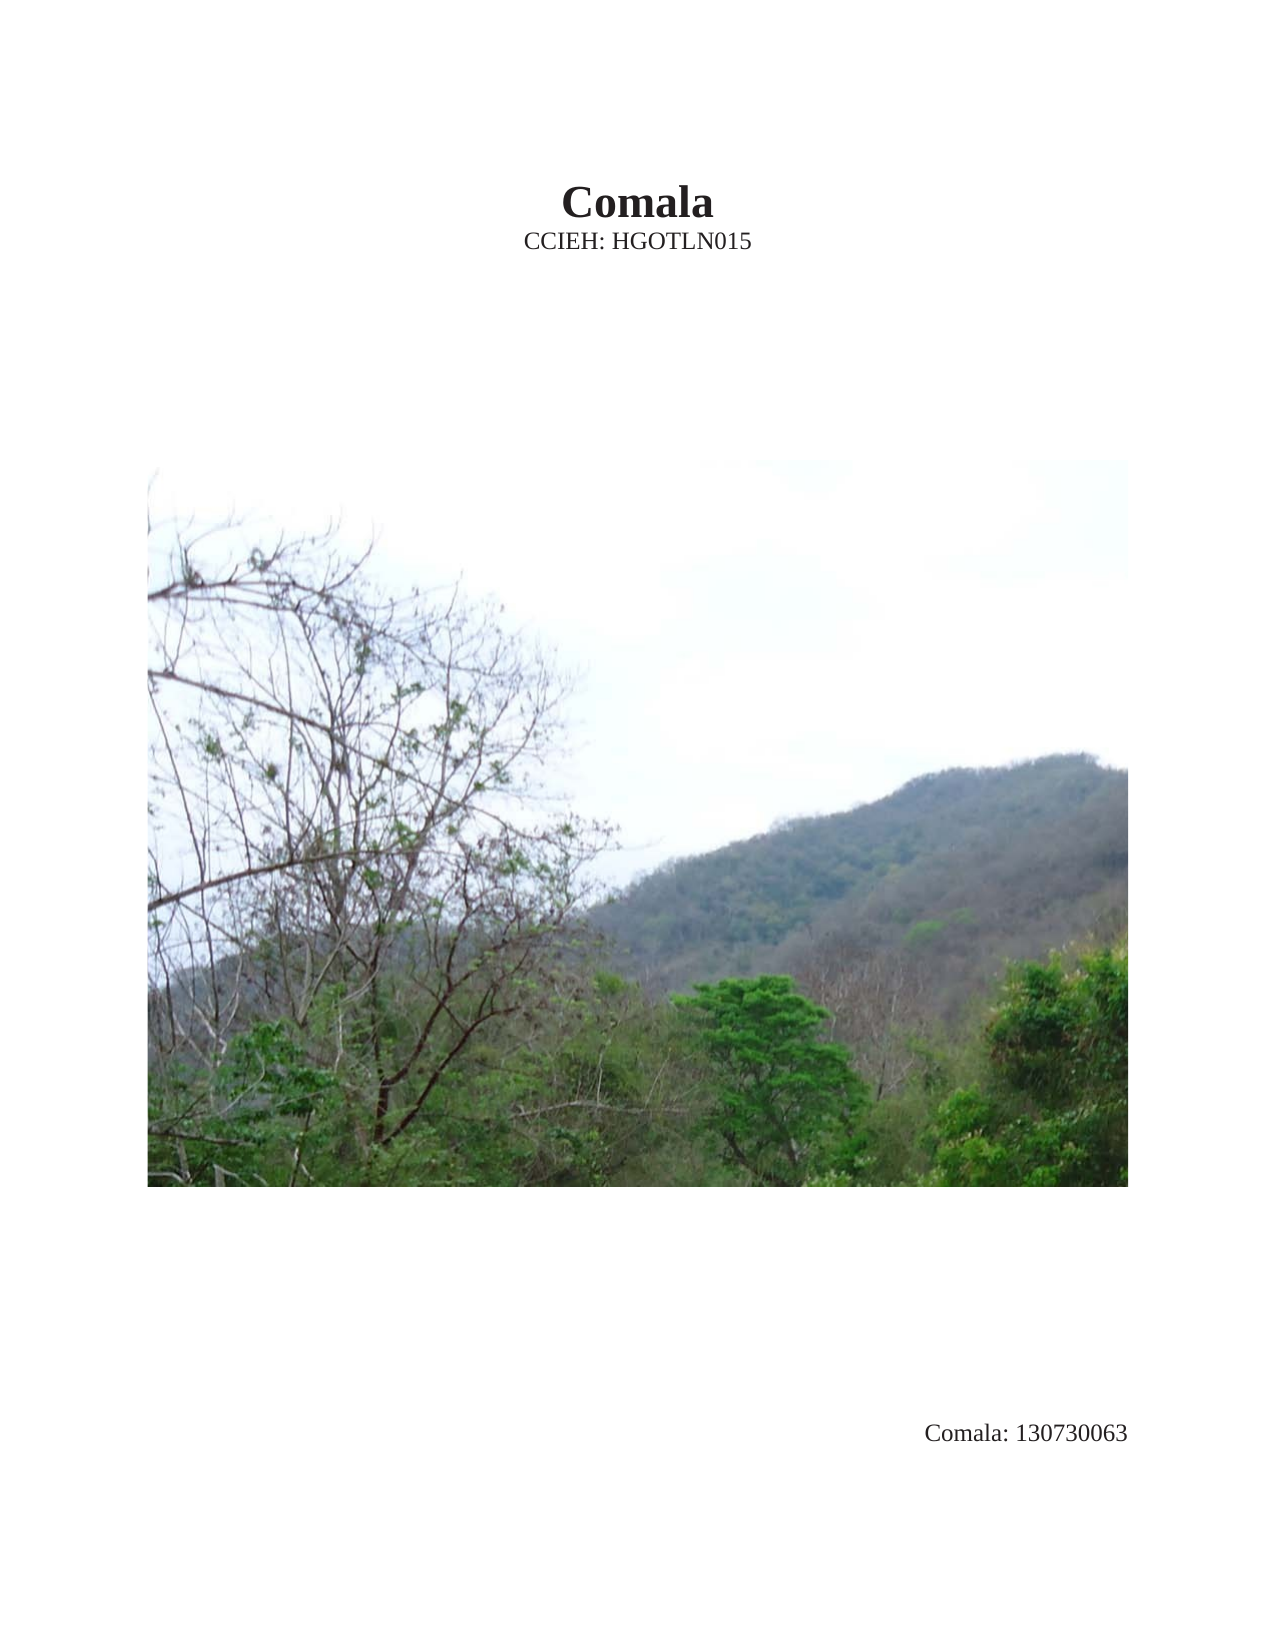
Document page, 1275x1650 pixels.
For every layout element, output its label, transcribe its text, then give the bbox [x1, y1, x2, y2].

text CCIEH: HGOTLN015 [521, 228, 754, 255]
picture [147, 460, 1129, 1187]
text Comala [521, 177, 754, 228]
text Comala: 130730063 [135, 1418, 1128, 1446]
